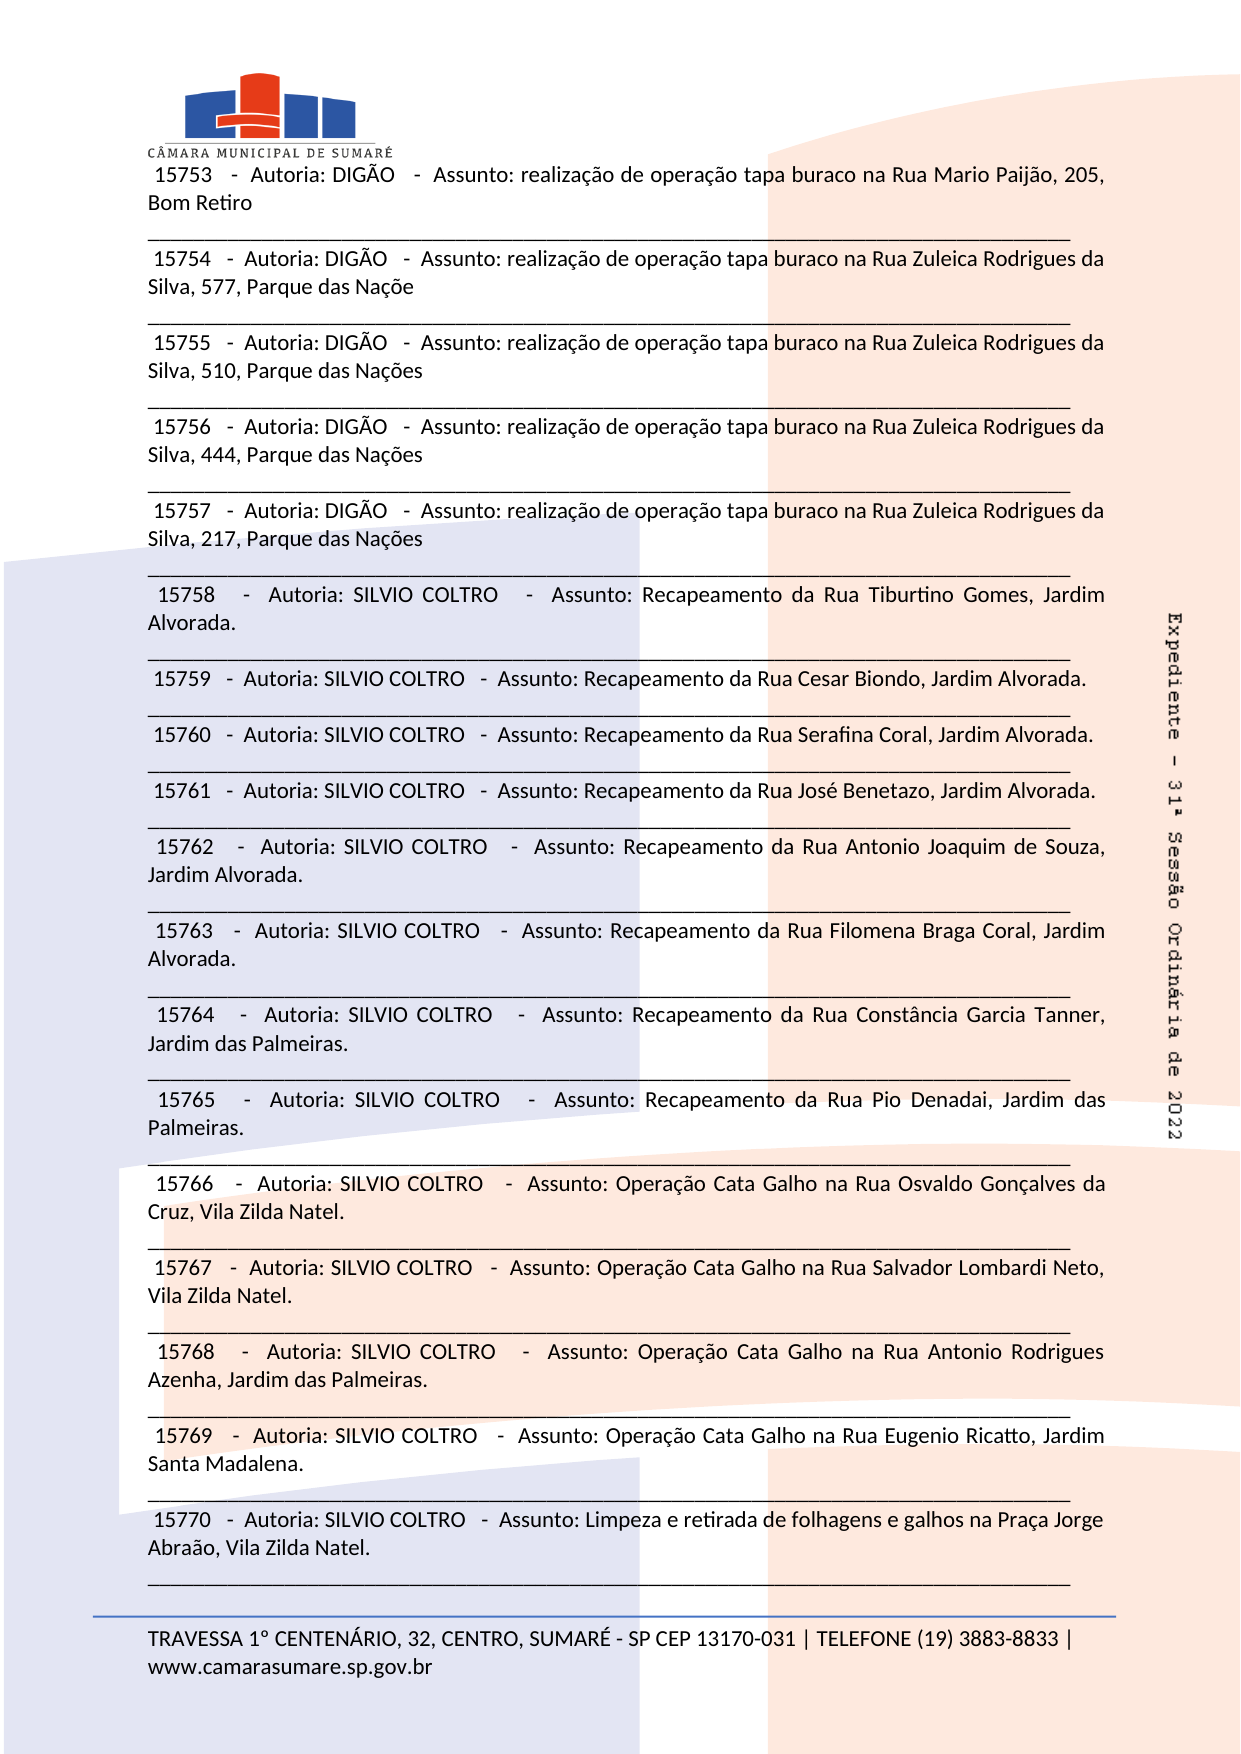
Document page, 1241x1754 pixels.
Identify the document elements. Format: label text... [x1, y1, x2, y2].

text 15761 - Autoria: SILVIO COLTRO - Assunto: Recapeamento da Rua José Benetazo, Jardim Alvorada. [148, 776, 1107, 804]
text _________________________________________________________________________________ [148, 384, 1107, 412]
text 15755 - Autoria: DIGÃO - Assunto: realização de operação tapa buraco na Rua Zuleica Rodrigues da Silva, 510, Parque das Nações [148, 328, 1107, 384]
text _________________________________________________________________________________ [148, 1225, 1107, 1253]
text _________________________________________________________________________________ [148, 1141, 1107, 1169]
text _________________________________________________________________________________ [148, 1393, 1107, 1421]
text _________________________________________________________________________________ [148, 804, 1107, 832]
text 15759 - Autoria: SILVIO COLTRO - Assunto: Recapeamento da Rua Cesar Biondo, Jardim Alvorada. [148, 664, 1107, 692]
text 15766 - Autoria: SILVIO COLTRO - Assunto: Operação Cata Galho na Rua Osvaldo Gonçalves da Cruz, Vila Zilda Natel. [148, 1169, 1107, 1225]
text _________________________________________________________________________________ [148, 1057, 1107, 1085]
text _________________________________________________________________________________ [148, 1561, 1107, 1589]
text _________________________________________________________________________________ [148, 636, 1107, 664]
text _________________________________________________________________________________ [148, 468, 1107, 496]
text 15753 - Autoria: DIGÃO - Assunto: realização de operação tapa buraco na Rua Mario Paijão, 205, Bom Retiro [148, 160, 1107, 216]
text _________________________________________________________________________________ [148, 748, 1107, 776]
text 15756 - Autoria: DIGÃO - Assunto: realização de operação tapa buraco na Rua Zuleica Rodrigues da Silva, 444, Parque das Nações [148, 412, 1107, 468]
text 15754 - Autoria: DIGÃO - Assunto: realização de operação tapa buraco na Rua Zuleica Rodrigues da Silva, 577, Parque das Naçõe [148, 244, 1107, 300]
text _________________________________________________________________________________ [148, 300, 1107, 328]
text 15763 - Autoria: SILVIO COLTRO - Assunto: Recapeamento da Rua Filomena Braga Coral, Jardim Alvorada. [148, 917, 1107, 973]
text _________________________________________________________________________________ [148, 552, 1107, 580]
text 15765 - Autoria: SILVIO COLTRO - Assunto: Recapeamento da Rua Pio Denadai, Jardim das Palmeiras. [148, 1085, 1107, 1141]
text 15764 - Autoria: SILVIO COLTRO - Assunto: Recapeamento da Rua Constância Garcia Tanner, Jardim das Palmeiras. [148, 1001, 1107, 1057]
text _________________________________________________________________________________ [148, 1309, 1107, 1337]
text 15760 - Autoria: SILVIO COLTRO - Assunto: Recapeamento da Rua Serafina Coral, Jardim Alvorada. [148, 720, 1107, 748]
text 15769 - Autoria: SILVIO COLTRO - Assunto: Operação Cata Galho na Rua Eugenio Ricatto, Jardim Santa Madalena. [148, 1421, 1107, 1477]
picture [1142, 609, 1205, 1145]
text _________________________________________________________________________________ [148, 1477, 1107, 1505]
text _________________________________________________________________________________ [148, 692, 1107, 720]
text 15770 - Autoria: SILVIO COLTRO - Assunto: Limpeza e retirada de folhagens e galhos na Praça Jorge Abraão, Vila Zilda Natel. [148, 1505, 1107, 1561]
text _________________________________________________________________________________ [148, 216, 1107, 244]
text 15762 - Autoria: SILVIO COLTRO - Assunto: Recapeamento da Rua Antonio Joaquim de Souza, Jardim Alvorada. [148, 832, 1107, 888]
text 15768 - Autoria: SILVIO COLTRO - Assunto: Operação Cata Galho na Rua Antonio Rodrigues Azenha, Jardim das Palmeiras. [148, 1337, 1107, 1393]
text _________________________________________________________________________________ [148, 973, 1107, 1001]
text _________________________________________________________________________________ [148, 888, 1107, 917]
text 15758 - Autoria: SILVIO COLTRO - Assunto: Recapeamento da Rua Tiburtino Gomes, Jardim Alvorada. [148, 580, 1107, 636]
picture [147, 73, 394, 160]
text 15767 - Autoria: SILVIO COLTRO - Assunto: Operação Cata Galho na Rua Salvador Lombardi Neto, Vila Zilda Natel. [148, 1253, 1107, 1309]
text 15757 - Autoria: DIGÃO - Assunto: realização de operação tapa buraco na Rua Zuleica Rodrigues da Silva, 217, Parque das Nações [148, 496, 1107, 552]
